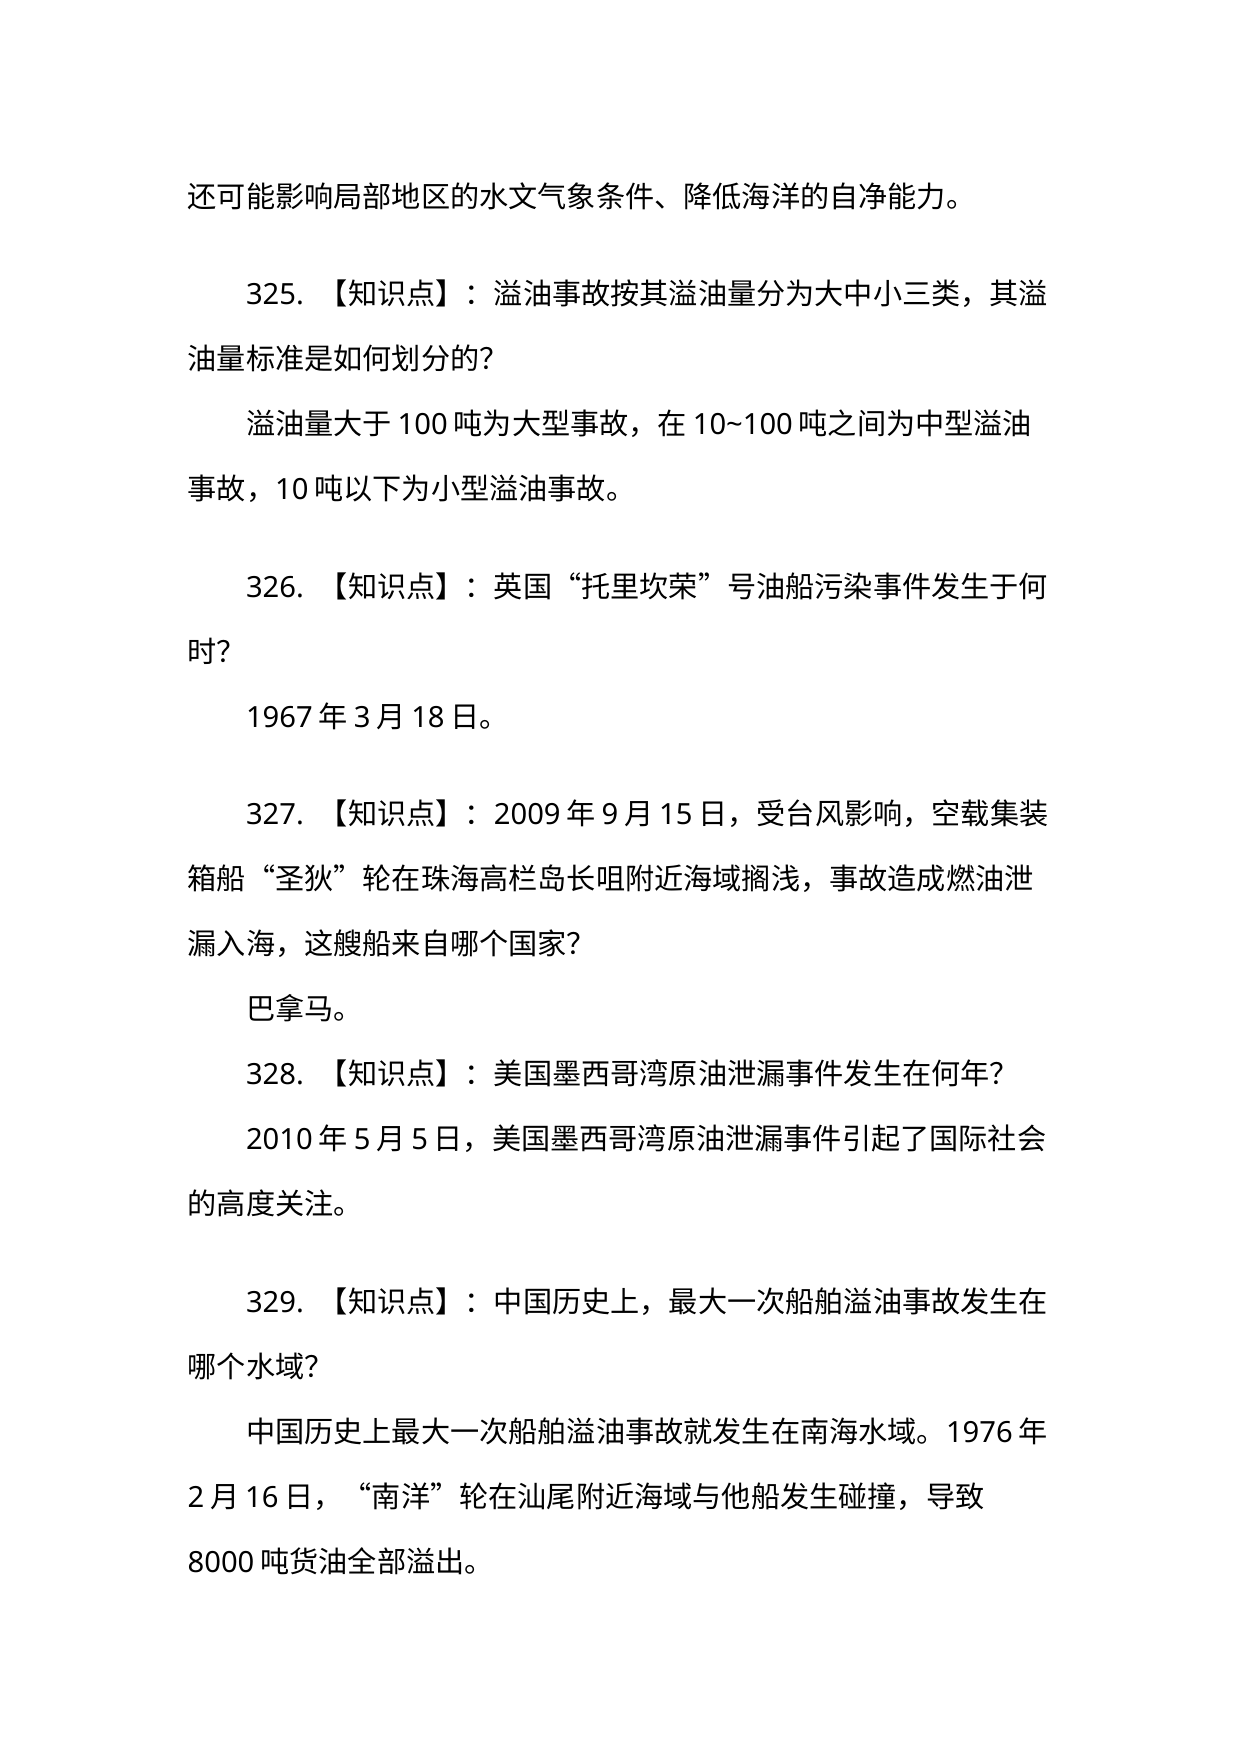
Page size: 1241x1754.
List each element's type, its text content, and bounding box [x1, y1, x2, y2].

text 1967年3月18日。 [187, 682, 1053, 747]
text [187, 162, 1053, 227]
text 巴拿马。 [187, 974, 1053, 1039]
list 【知识点】：美国墨西哥湾原油泄漏事件发生在何年？ [187, 1039, 1053, 1104]
text 2010年5月5日，美国墨西哥湾原油泄漏事件引起了国际社会的高度关注。 [187, 1104, 1053, 1234]
text 溢油量大于100吨为大型事故，在10~100吨之间为中型溢油事故，10吨以下为小型溢油事故。 [187, 389, 1053, 519]
list 【知识点】：溢油事故按其溢油量分为大中小三类，其溢油量标准是如何划分的？ [187, 259, 1053, 389]
text 中国历史上最大一次船舶溢油事故就发生在南海水域。1976年2月16日，“南洋”轮在汕尾附近海域与他船发生碰撞，导致8000吨货油全部溢出。 [187, 1397, 1053, 1592]
list 【知识点】：中国历史上，最大一次船舶溢油事故发生在哪个水域？ [187, 1267, 1053, 1397]
list 【知识点】：2009年9月15日，受台风影响，空载集装箱船“圣狄”轮在珠海高栏岛长咀附近海域搁浅，事故造成燃油泄漏入海，这艘船来自哪个国家？ [187, 779, 1053, 974]
list 【知识点】：英国“托里坎荣”号油船污染事件发生于何时？ [187, 552, 1053, 682]
